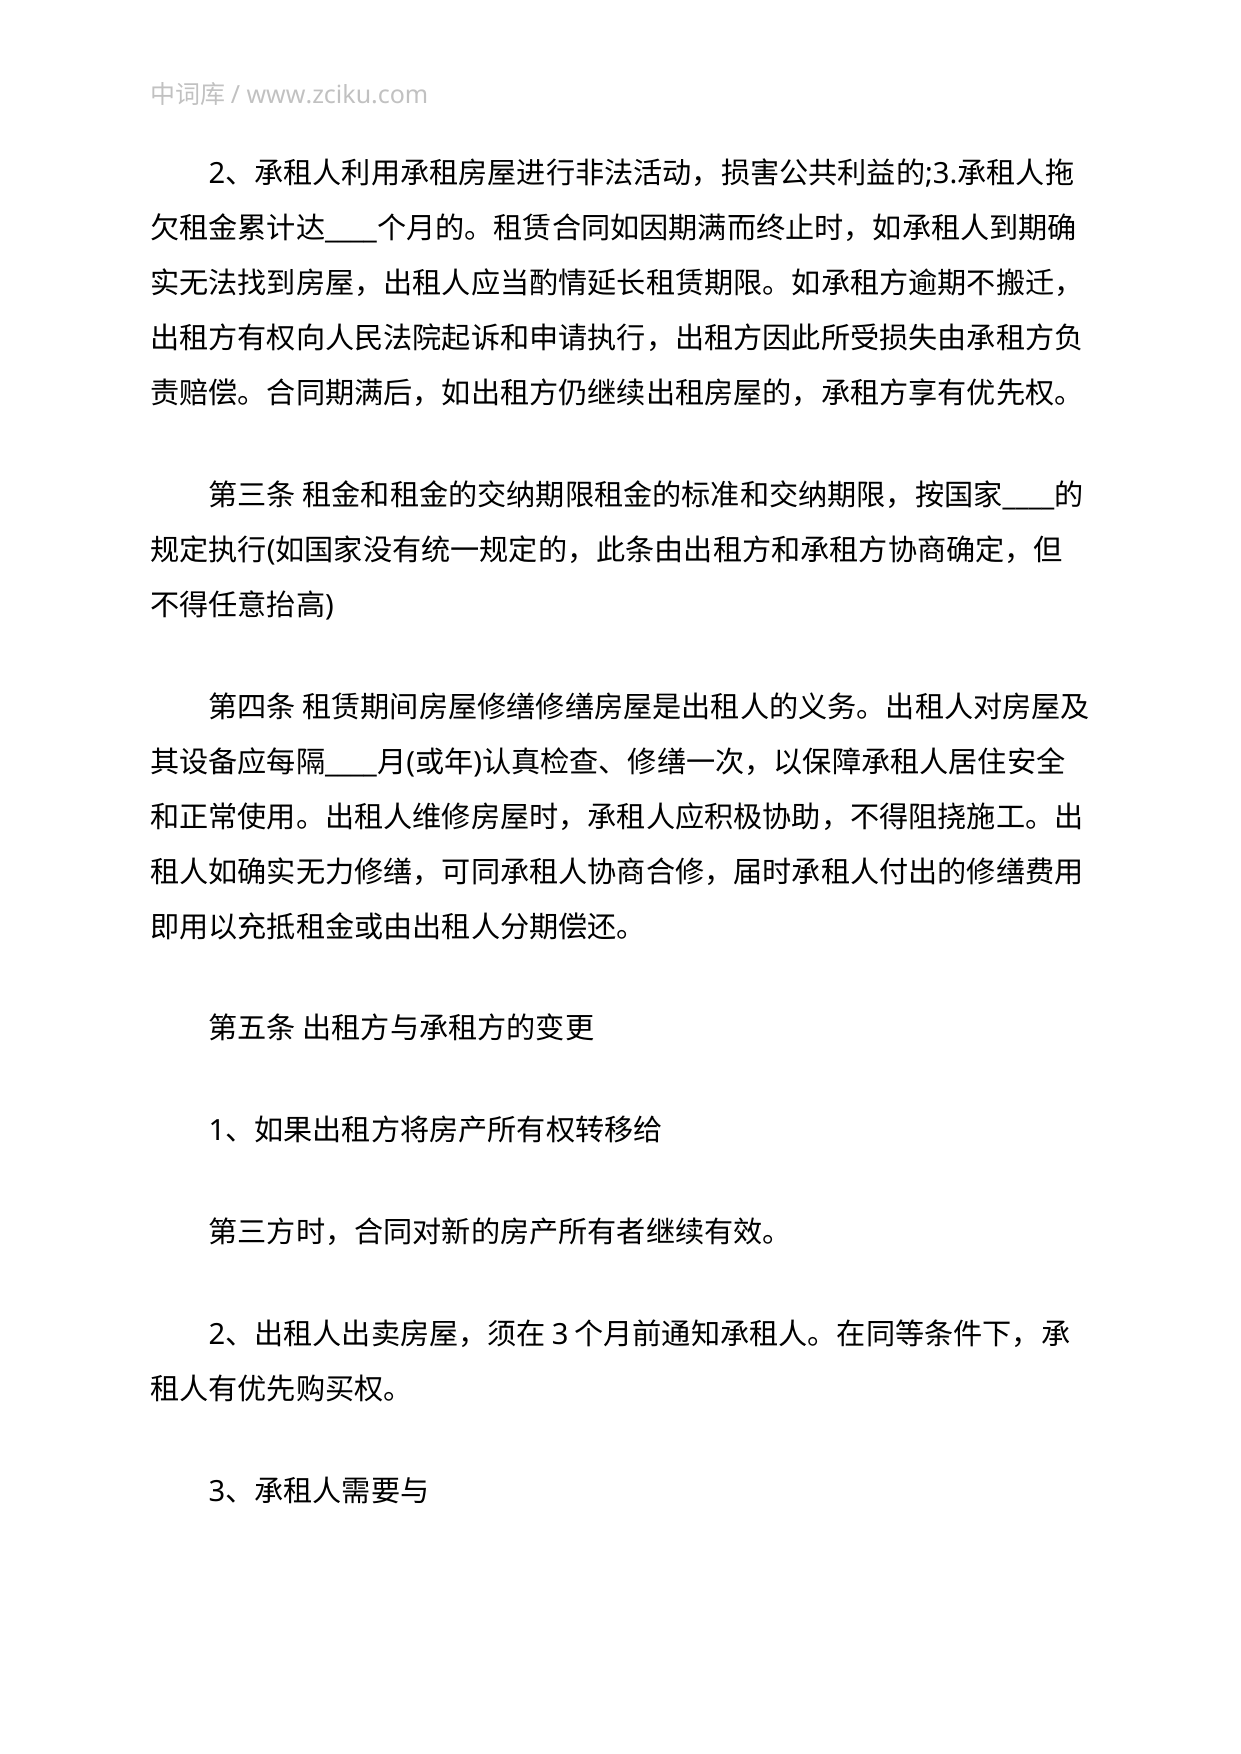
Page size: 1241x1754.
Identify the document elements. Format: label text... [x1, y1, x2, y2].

text 1、如果出租方将房产所有权转移给 [150, 1107, 1090, 1149]
text 2、出租人出卖房屋，须在3个月前通知承租人。在同等条件下，承租人有优先购买权。 [150, 1311, 1090, 1408]
text 第三方时，合同对新的房产所有者继续有效。 [150, 1209, 1090, 1251]
text 2、承租人利用承租房屋进行非法活动，损害公共利益的;3.承租人拖欠租金累计达____个月的。租赁合同如因期满而终止时，如承租人到期确实无法找到房屋，出租人应当酌情延长租赁期限。如承租方逾期不搬迁，出租方有权向人民法院起诉和申请执行，出租方因此所受损失由承租方负责赔偿。合同期满后，如出租方仍继续出租房屋的，承租方享有优先权。 [150, 150, 1090, 412]
text 第五条 出租方与承租方的变更 [150, 1005, 1090, 1047]
text 第四条 租赁期间房屋修缮修缮房屋是出租人的义务。出租人对房屋及其设备应每隔____月(或年)认真检查、修缮一次，以保障承租人居住安全和正常使用。出租人维修房屋时，承租人应积极协助，不得阻挠施工。出租人如确实无力修缮，可同承租人协商合修，届时承租人付出的修缮费用即用以充抵租金或由出租人分期偿还。 [150, 683, 1090, 946]
text 3、承租人需要与 [150, 1467, 1090, 1510]
text 第三条 租金和租金的交纳期限租金的标准和交纳期限，按国家____的规定执行(如国家没有统一规定的，此条由出租方和承租方协商确定，但不得任意抬高) [150, 472, 1090, 624]
